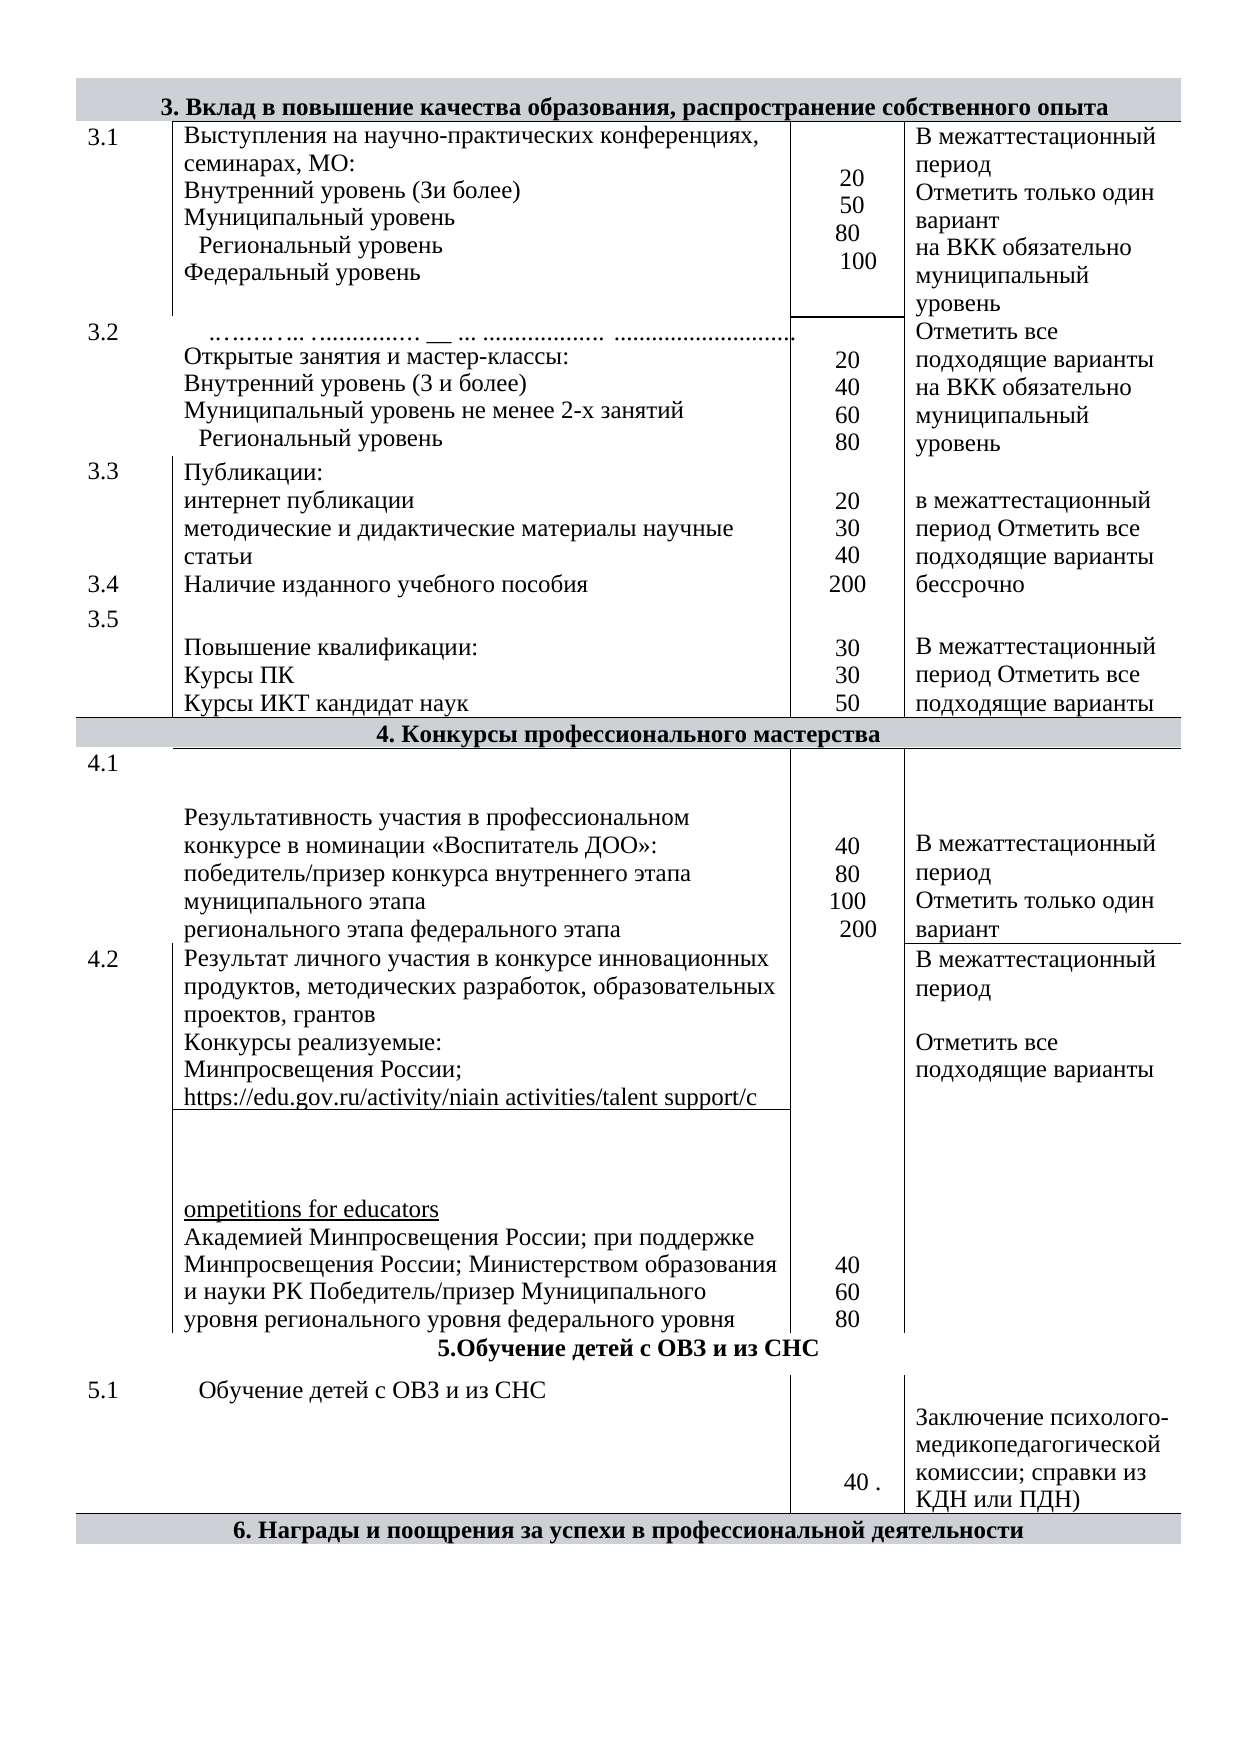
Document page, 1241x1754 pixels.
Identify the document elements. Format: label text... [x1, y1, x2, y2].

table_cell 3.2 [76, 316, 172, 456]
table_cell 4. Конкурсы профессионального мастерства [76, 718, 1181, 747]
table_cell 30 30 50 [791, 605, 904, 717]
table_cell ompetitions for educators Академией Минпросвещения России; при поддержке Минпросвещения России; Министерством образования и науки РК Победитель/призер Муниципального уровня регионального уровня федерального уровня [173, 1110, 790, 1333]
table_cell В межаттестационный период Отметить только один вариант на ВКК обязательно муниципальный уровень [905, 122, 1181, 316]
table_cell 5.Обучение детей с ОВЗ и из СНС [76, 1333, 1181, 1375]
table_cell 20 50 80 100 [791, 122, 904, 316]
table_cell 4.2 [76, 943, 172, 1333]
table_cell Повышение квалификации: Курсы ПК Курсы ИКТ кандидат наук [173, 605, 790, 717]
table_cell Выступления на научно-практических конференциях, семинарах, МО: Внутренний уровень (Зи более) Муниципальный уровень Региональный уровень Федеральный уровень [173, 122, 790, 316]
table_header [1140, 78, 1181, 121]
table_cell 3.4 [76, 570, 172, 604]
table_cell Заключение психолого-медикопедагогической комиссии; справки из КДН или ПДН) [905, 1375, 1181, 1513]
table_cell 40 . [791, 1375, 904, 1513]
table_cell Отметить все подходящие варианты на ВКК обязательно муниципальный уровень [905, 316, 1181, 456]
table_cell 4.1 [76, 748, 172, 943]
table_cell 6. Награды и поощрения за успехи в профессиональной деятельности [76, 1514, 1181, 1544]
table_cell 3.5 [76, 605, 172, 717]
table_cell Обучение детей с ОВЗ и из СНС [173, 1375, 790, 1513]
table_cell Результат личного участия в конкурсе инновационных продуктов, методических разработок, образовательных проектов, грантов Конкурсы реализуемые: Минпросвещения России; https://edu.gov.ru/activity/niain activities/talent support/c [173, 943, 790, 1109]
table_cell 40 80 100 200 [791, 749, 904, 943]
table_cell 3.3 [76, 456, 172, 569]
table_cell Наличие изданного учебного пособия [173, 570, 790, 604]
table_cell в межаттестационный период Отметить все подходящие варианты [905, 456, 1181, 569]
table_cell Результативность участия в профессиональном конкурсе в номинации «Воспитатель ДОО»: победитель/призер конкурса внутреннего этапа муниципального этапа регионального этапа федерального этапа [173, 749, 790, 943]
table_cell В межаттестационный период Отметить все подходящие варианты [905, 944, 1181, 1333]
table_header 3. Вклад в повышение качества образования, распространение собственного опыта [76, 78, 1140, 121]
table_cell 5.1 [76, 1375, 172, 1513]
table_cell В межаттестационный период Отметить только один вариант [905, 749, 1181, 943]
table_cell В межаттестационный период Отметить все подходящие варианты [905, 605, 1181, 717]
table_cell Публикации: интернет публикации методические и дидактические материалы научные статьи [173, 456, 790, 569]
table_cell 20 30 40 [791, 456, 904, 569]
table_cell 200 [791, 570, 904, 604]
table_cell 3.1 [76, 121, 172, 316]
table_cell 40 60 80 [791, 943, 904, 1333]
table_cell 20 40 60 80 [791, 318, 904, 456]
table_cell . ... __ ... .. Открытые занятия и мастер-классы: Внутренний уровень (3 и более) Муниципальный уровень не менее 2-х занятий Региональный уровень Федеральный уровень [173, 316, 790, 456]
table_cell бессрочно [905, 570, 1181, 604]
